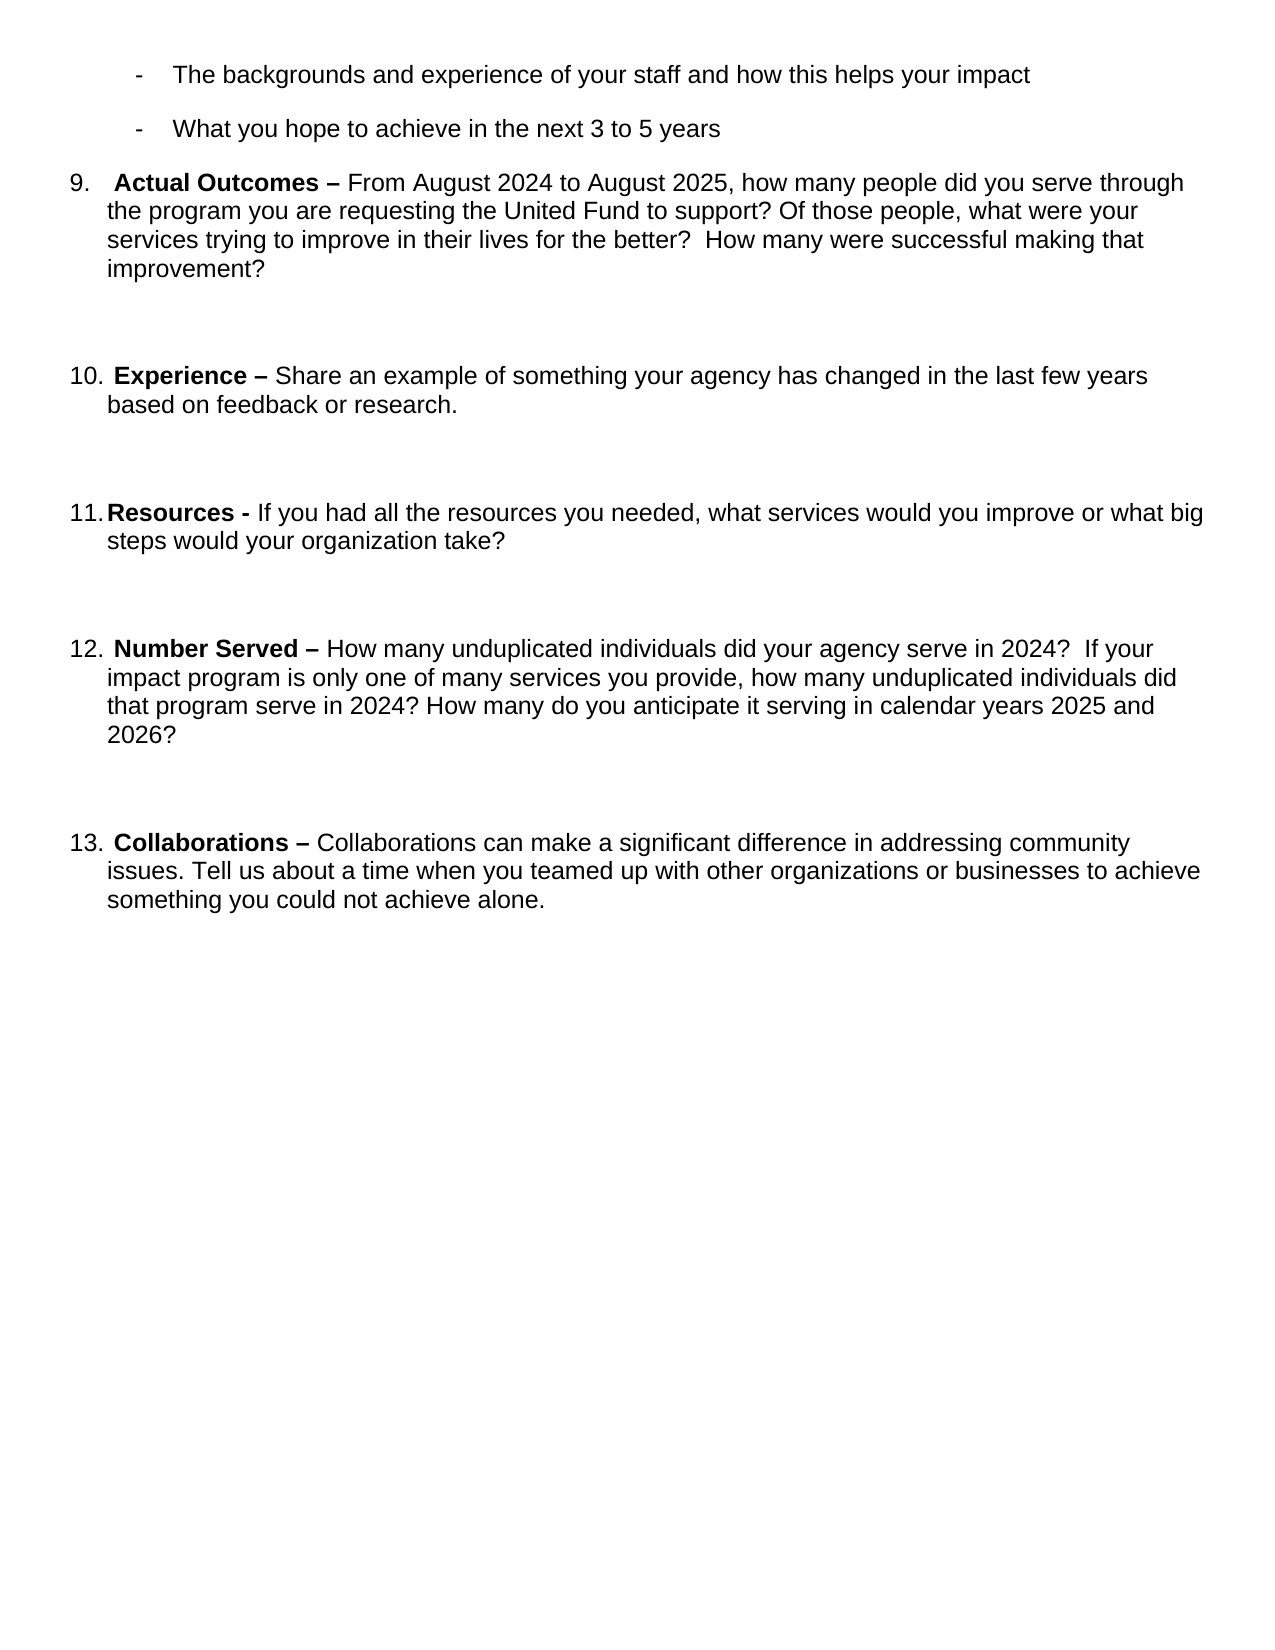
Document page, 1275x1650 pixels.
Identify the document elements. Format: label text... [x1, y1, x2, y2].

text - The backgrounds and experience of your staff and how this helps your impact [107, 60, 1215, 89]
text - What you hope to achieve in the next 3 to 5 years [107, 114, 1215, 142]
list Resources - If you had all the resources you needed, what services would you improve or what big steps would your organization take? [69, 497, 1215, 555]
list Experience – Share an example of something your agency has changed in the last few years based on feedback or research. [69, 361, 1215, 419]
list Actual Outcomes – From August 2024 to August 2025, how many people did you serve through the program you are requesting the United Fund to support? Of those people, what were your services trying to improve in their lives for the better? How many were successful making that improvement? [69, 167, 1215, 282]
list Number Served – How many unduplicated individuals did your agency serve in 2024? If your impact program is only one of many services you provide, how many unduplicated individuals did that program serve in 2024? How many do you anticipate it serving in calendar years 2025 and 2026? [69, 634, 1215, 749]
list Collaborations – Collaborations can make a significant difference in addressing community issues. Tell us about a time when you teamed up with other organizations or businesses to achieve something you could not achieve alone. [69, 827, 1215, 914]
